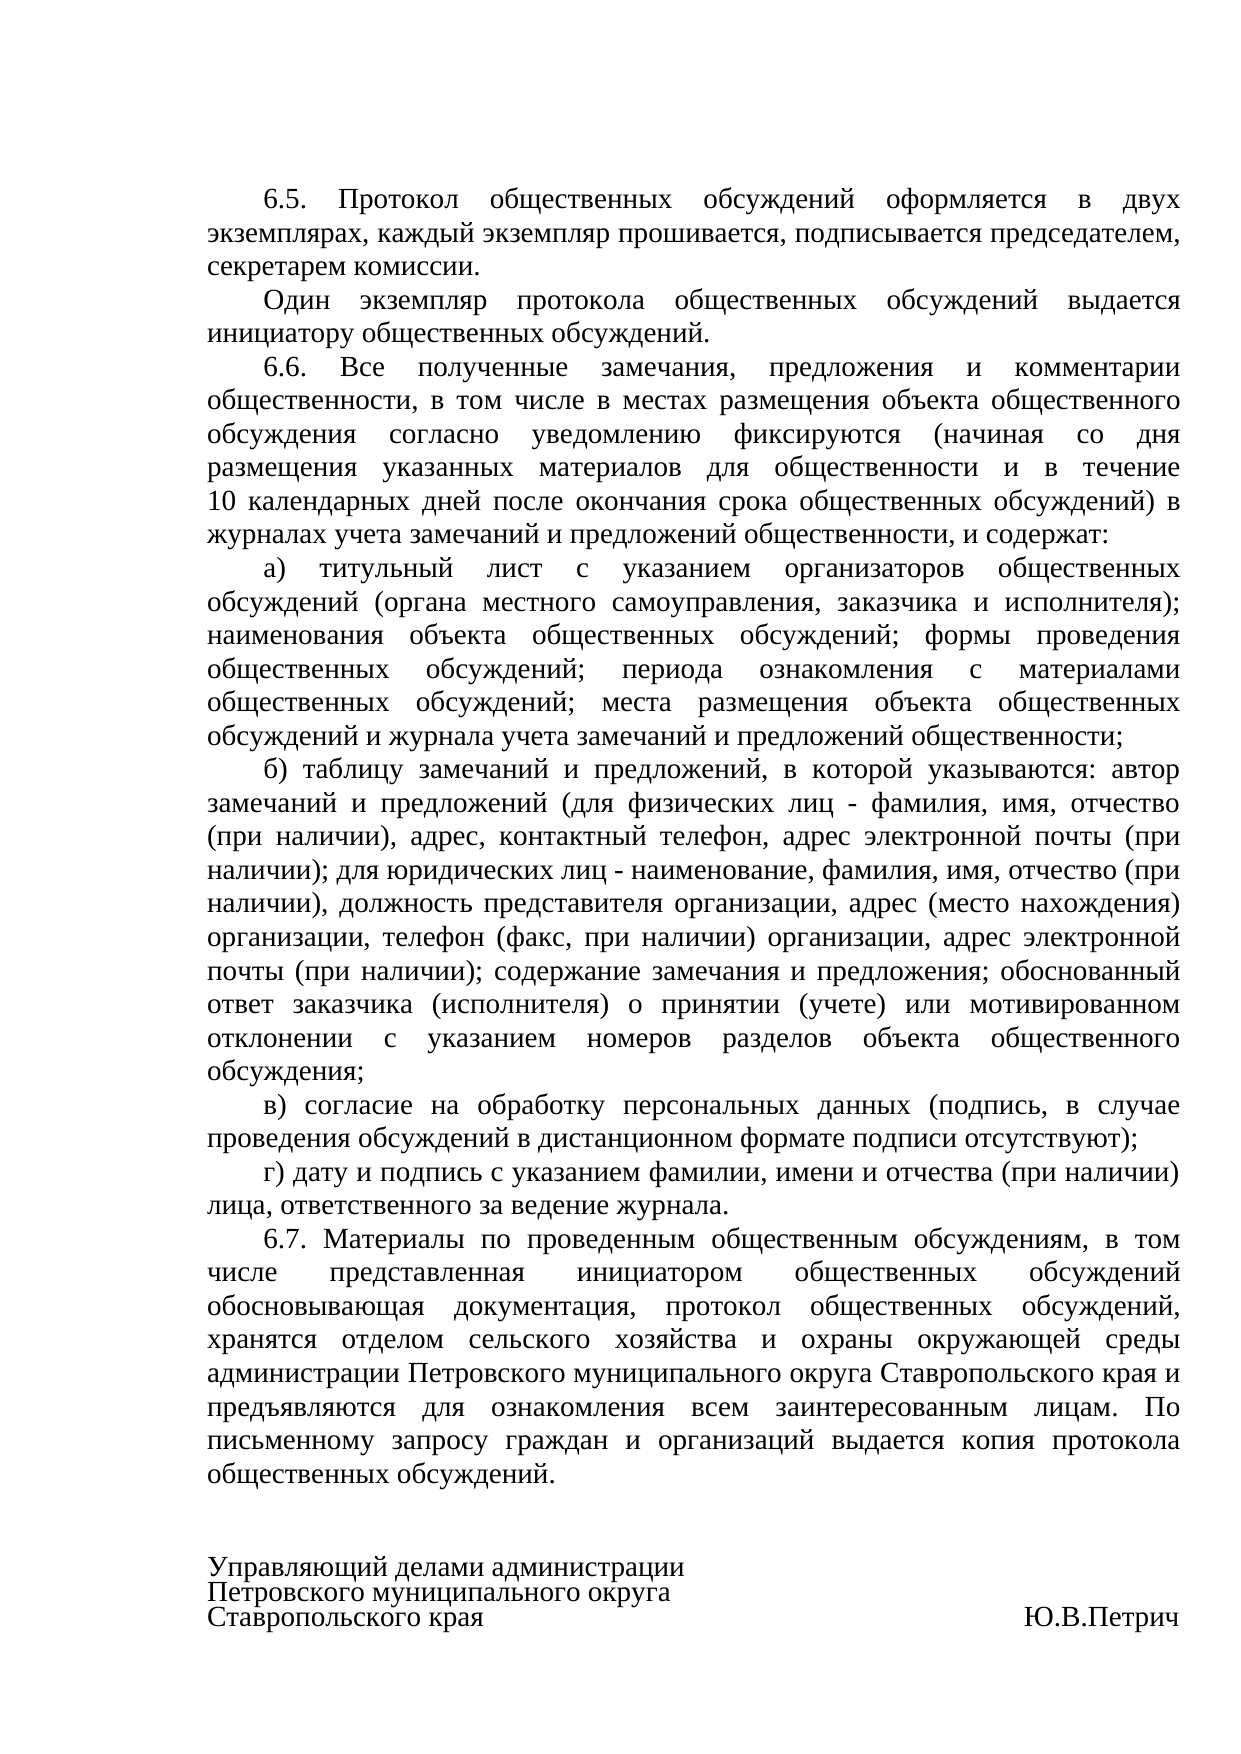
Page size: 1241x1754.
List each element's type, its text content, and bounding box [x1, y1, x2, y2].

text Управляющий делами администрации [207, 1556, 1181, 1581]
text 6.6. Все полученные замечания, предложения и комментарии общественности, в том числе в местах размещения объекта общественного обсуждения согласно уведомлению фиксируются (начиная со дня размещения указанных материалов для общественности и в течение 10 календарных дней после окончания срока общественных обсуждений) в журналах учета замечаний и предложений общественности, и содержат: [207, 349, 1181, 550]
text Ставропольского края Ю.В.Петрич [207, 1606, 1181, 1631]
text в) согласие на обработку персональных данных (подпись, в случае проведения обсуждений в дистанционном формате подписи отсутствуют); [207, 1087, 1181, 1154]
text Один экземпляр протокола общественных обсуждений выдается инициатору общественных обсуждений. [207, 282, 1181, 349]
text а) титульный лист с указанием организаторов общественных обсуждений (органа местного самоуправления, заказчика и исполнителя); наименования объекта общественных обсуждений; формы проведения общественных обсуждений; периода ознакомления с материалами общественных обсуждений; места размещения объекта общественных обсуждений и журнала учета замечаний и предложений общественности; [207, 550, 1181, 751]
text б) таблицу замечаний и предложений, в которой указываются: автор замечаний и предложений (для физических лиц - фамилия, имя, отчество (при наличии), адрес, контактный телефон, адрес электронной почты (при наличии); для юридических лиц - наименование, фамилия, имя, отчество (при наличии), должность представителя организации, адрес (место нахождения) организации, телефон (факс, при наличии) организации, адрес электронной почты (при наличии); содержание замечания и предложения; обоснованный ответ заказчика (исполнителя) о принятии (учете) или мотивированном отклонении с указанием номеров разделов объекта общественного обсуждения; [207, 751, 1181, 1087]
text 6.5. Протокол общественных обсуждений оформляется в двух экземплярах, каждый экземпляр прошивается, подписывается председателем, секретарем комиссии. [207, 181, 1181, 282]
text 6.7. Материалы по проведенным общественным обсуждениям, в том числе представленная инициатором общественных обсуждений обосновывающая документация, протокол общественных обсуждений, хранятся отделом сельского хозяйства и охраны окружающей среды администрации Петровского муниципального округа Ставропольского края и предъявляются для ознакомления всем заинтересованным лицам. По письменному запросу граждан и организаций выдается копия протокола общественных обсуждений. [207, 1221, 1181, 1489]
text Петровского муниципального округа [207, 1581, 1181, 1606]
text г) дату и подпись с указанием фамилии, имени и отчества (при наличии) лица, ответственного за ведение журнала. [207, 1154, 1181, 1221]
